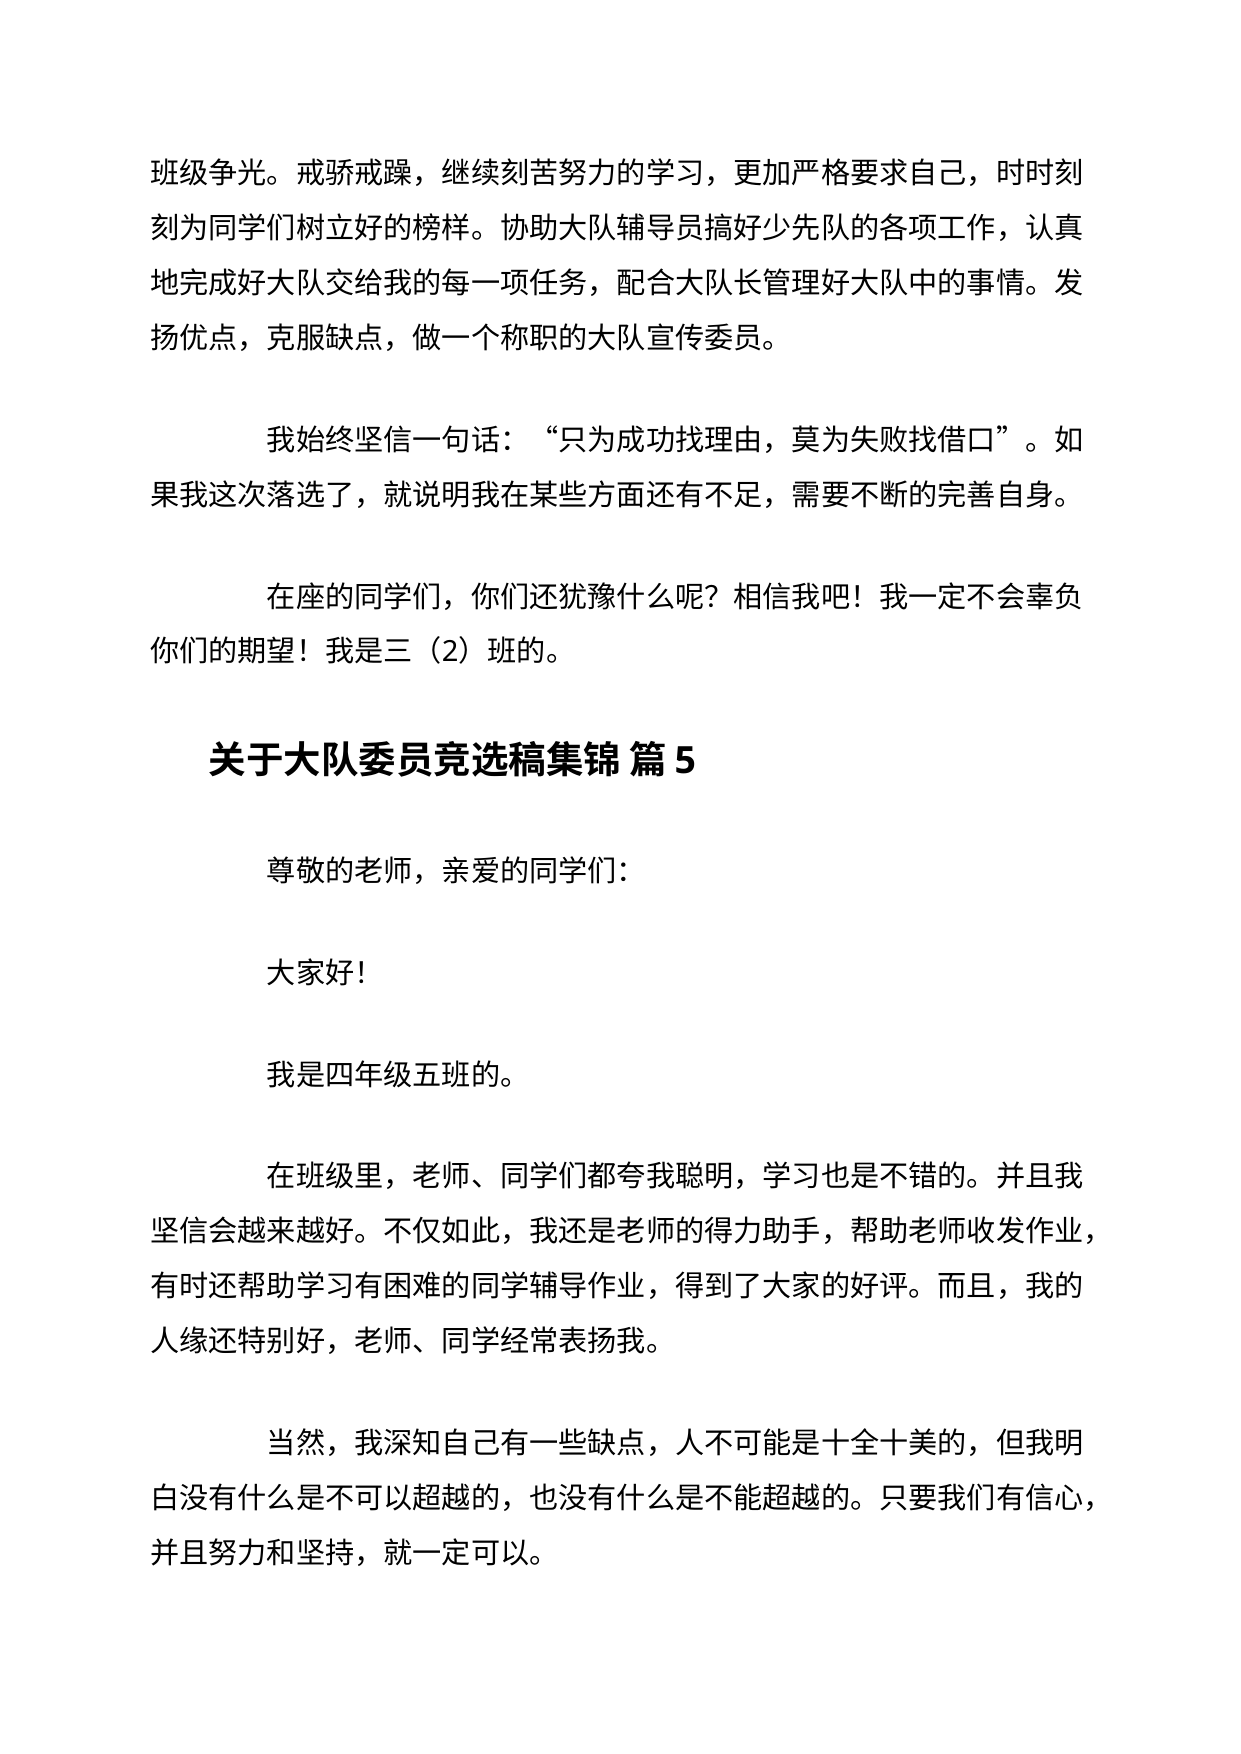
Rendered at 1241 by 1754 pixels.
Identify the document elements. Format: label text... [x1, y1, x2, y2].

text 在座的同学们，你们还犹豫什么呢？相信我吧！我一定不会辜负你们的期望！我是三（2）班的。 [150, 573, 1090, 670]
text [150, 150, 1090, 357]
text 当然，我深知自己有一些缺点，人不可能是十全十美的，但我明白没有什么是不可以超越的，也没有什么是不能超越的。只要我们有信心，并且努力和坚持，就一定可以。 [150, 1419, 1090, 1571]
text 关于大队委员竞选稿集锦 篇5 [150, 730, 1090, 784]
text 我是四年级五班的。 [150, 1051, 1090, 1093]
text 大家好！ [150, 949, 1090, 992]
text 尊敬的老师，亲爱的同学们： [150, 848, 1090, 890]
text 我始终坚信一句话：“只为成功找理由，莫为失败找借口”。如果我这次落选了，就说明我在某些方面还有不足，需要不断的完善自身。 [150, 416, 1090, 514]
text 在班级里，老师、同学们都夸我聪明，学习也是不错的。并且我坚信会越来越好。不仅如此，我还是老师的得力助手，帮助老师收发作业，有时还帮助学习有困难的同学辅导作业，得到了大家的好评。而且，我的人缘还特别好，老师、同学经常表扬我。 [150, 1153, 1090, 1360]
